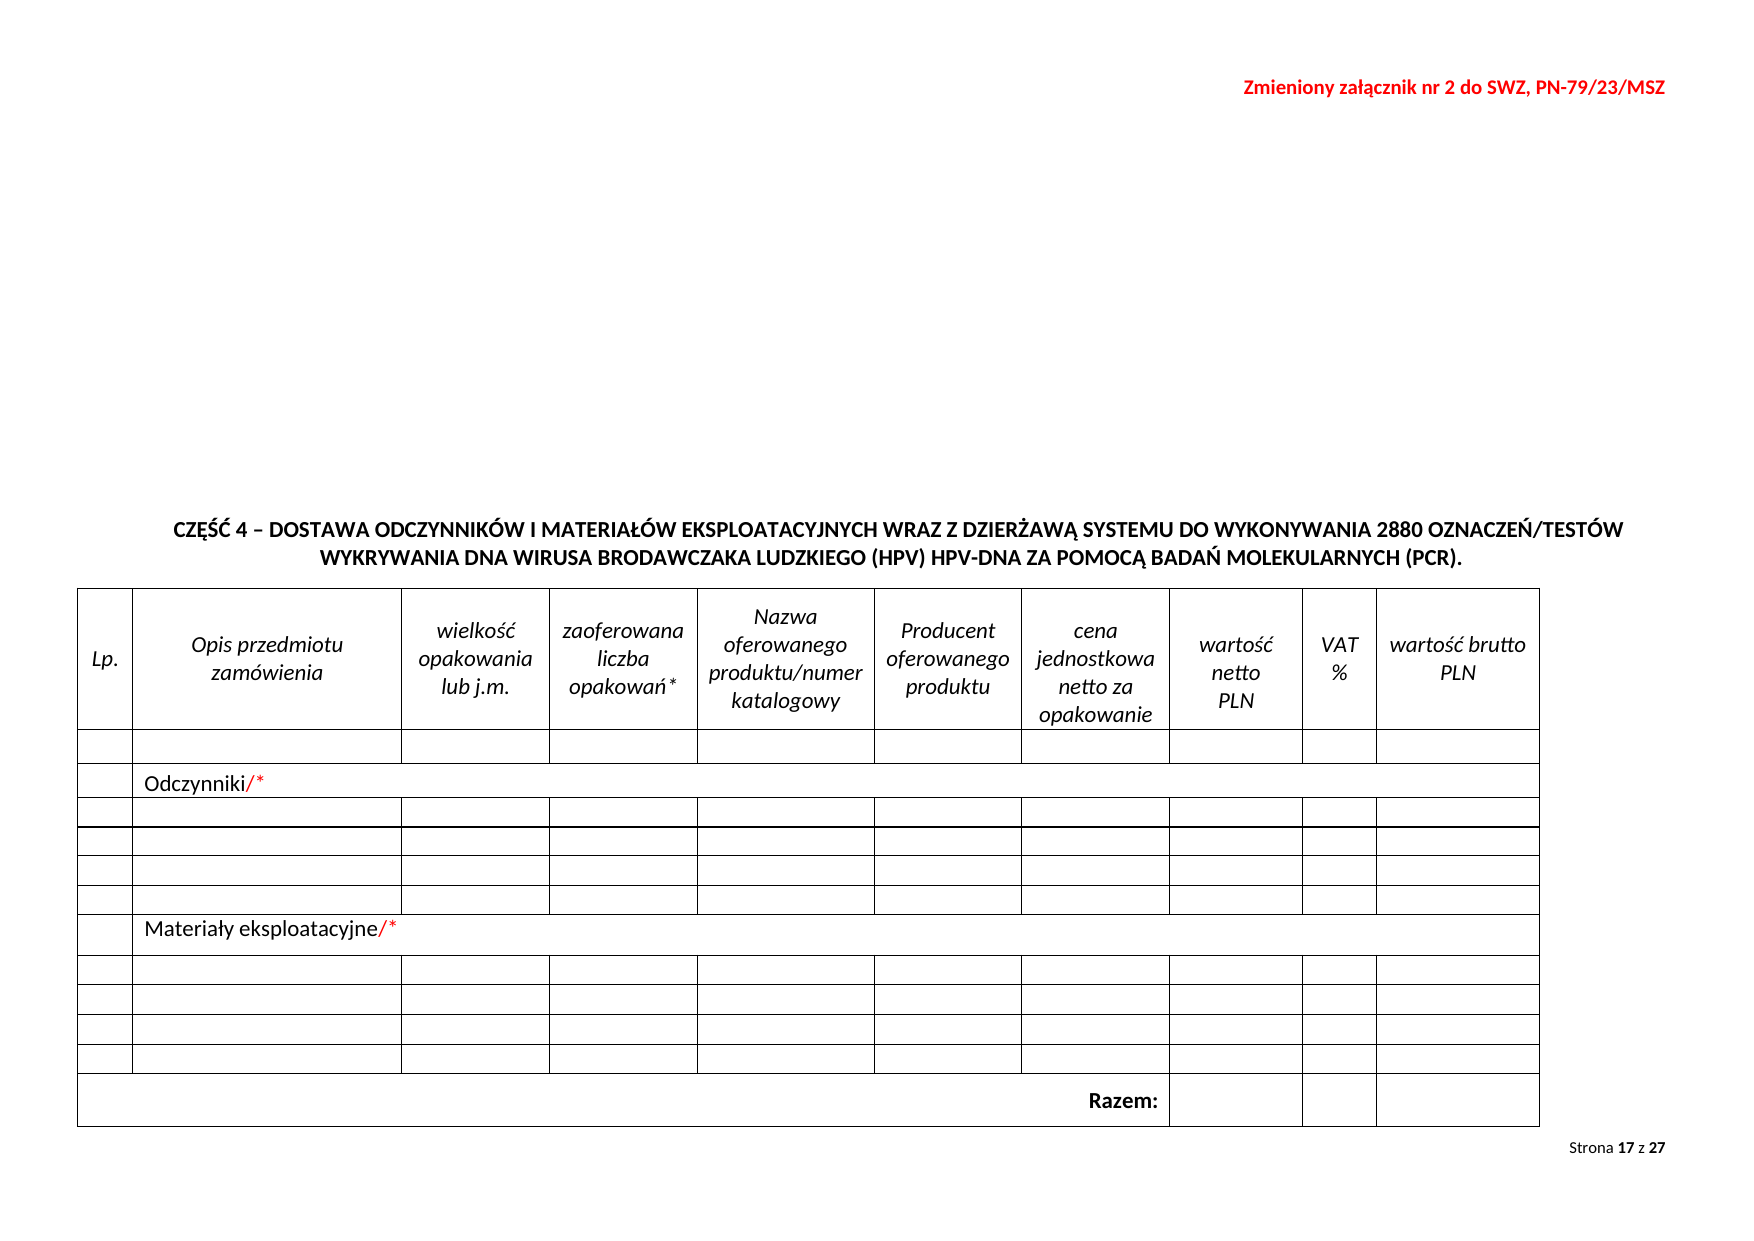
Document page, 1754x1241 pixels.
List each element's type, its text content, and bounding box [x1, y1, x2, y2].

table_cell [1170, 985, 1302, 1014]
table_cell [698, 886, 874, 913]
table_cell [1377, 828, 1539, 855]
table_cell [1170, 1015, 1302, 1043]
table_cell [550, 730, 697, 763]
table_cell [133, 985, 401, 1014]
table_cell [1022, 730, 1169, 763]
table_cell [875, 798, 1021, 826]
table_cell [402, 956, 549, 983]
table_header zaoferowana liczba opakowań* [550, 589, 697, 728]
table_cell [402, 798, 549, 826]
table_cell [550, 1015, 697, 1043]
table_cell [698, 856, 874, 884]
table_cell [1170, 1045, 1302, 1073]
table_cell [1022, 985, 1169, 1014]
table_header wartość brutto PLN [1377, 589, 1539, 728]
table_cell [133, 828, 401, 855]
table_cell [133, 956, 401, 983]
table_cell [1303, 798, 1376, 826]
table_cell [78, 956, 132, 983]
table_cell [1377, 856, 1539, 884]
table_cell [78, 915, 132, 954]
table_header cena jednostkowa netto za opakowanie [1022, 589, 1169, 728]
table_cell [550, 828, 697, 855]
table_cell [1303, 985, 1376, 1014]
table_cell [1170, 856, 1302, 884]
table_cell [78, 886, 132, 913]
table_cell [698, 730, 874, 763]
table_cell [875, 956, 1021, 983]
table_cell [1377, 1045, 1539, 1073]
table_cell [1303, 1074, 1376, 1126]
table_cell [78, 985, 132, 1014]
table_cell [698, 985, 874, 1014]
table_cell [1022, 956, 1169, 983]
table_cell [133, 886, 401, 913]
table_cell [550, 985, 697, 1014]
table_cell [1022, 886, 1169, 913]
table_header Opis przedmiotu zamówienia [133, 589, 401, 728]
table_cell [1170, 730, 1302, 763]
table_cell [875, 730, 1021, 763]
table_cell [1377, 956, 1539, 983]
table_cell [550, 956, 697, 983]
table_header VAT % [1303, 589, 1376, 728]
table_cell [1377, 1015, 1539, 1043]
table_cell [1170, 886, 1302, 913]
text CZĘŚĆ 4 – DOSTAWA ODCZYNNIKÓW I MATERIAŁÓW EKSPLOATACYJNYCH WRAZ Z DZIERŻAWĄ SYSTEMU DO WYKONYWANIA 2880 OZNACZEŃ/TESTÓW WYKRYWANIA DNA WIRUSA BRODAWCZAKA LUDZKIEGO (HPV) HPV-DNA ZA POMOCĄ BADAŃ MOLEKULARNYCH (PCR). [118, 515, 1665, 571]
table_cell [550, 798, 697, 826]
table_header wartość netto PLN [1170, 589, 1302, 728]
table_cell [698, 798, 874, 826]
table_cell [1303, 1045, 1376, 1073]
table_cell [1022, 828, 1169, 855]
table_cell Razem: [78, 1074, 1169, 1126]
table_cell [402, 985, 549, 1014]
table_cell [1303, 1015, 1376, 1043]
table_cell [78, 764, 132, 797]
table_header wielkość opakowania lub j.m. [402, 589, 549, 728]
table_cell [402, 730, 549, 763]
table_cell [1377, 730, 1539, 763]
table_cell [78, 1015, 132, 1043]
table_header Nazwa oferowanego produktu/numer katalogowy [698, 589, 874, 728]
table_cell [698, 1015, 874, 1043]
table_cell [402, 886, 549, 913]
table_cell [875, 856, 1021, 884]
table_cell [875, 1045, 1021, 1073]
table_header Producent oferowanego produktu [875, 589, 1021, 728]
table_cell [1022, 856, 1169, 884]
table_cell [1303, 886, 1376, 913]
table_cell [875, 828, 1021, 855]
table_cell [78, 828, 132, 855]
table_cell [1022, 798, 1169, 826]
table_cell [550, 856, 697, 884]
table_cell [875, 985, 1021, 1014]
table_cell [133, 1015, 401, 1043]
table_cell [1303, 828, 1376, 855]
table_cell [1022, 1015, 1169, 1043]
table_cell [78, 1045, 132, 1073]
table_cell [1303, 730, 1376, 763]
table_cell Materiały eksploatacyjne/* [133, 915, 1539, 954]
table_cell [78, 730, 132, 763]
table_cell [402, 1045, 549, 1073]
table_header Lp. [78, 589, 132, 728]
table_cell [698, 956, 874, 983]
table_cell [550, 886, 697, 913]
table_cell [402, 1015, 549, 1043]
table_cell [1170, 828, 1302, 855]
table_cell [402, 856, 549, 884]
table_cell [875, 1015, 1021, 1043]
table_cell [550, 1045, 697, 1073]
table_cell [402, 828, 549, 855]
table_cell [698, 1045, 874, 1073]
table_cell [78, 798, 132, 826]
table_cell [133, 798, 401, 826]
table_cell [698, 828, 874, 855]
table_cell [133, 1045, 401, 1073]
table_cell [78, 856, 132, 884]
table_cell [1170, 798, 1302, 826]
table_cell [1377, 1074, 1539, 1126]
table_cell [1303, 956, 1376, 983]
table_cell [1170, 956, 1302, 983]
table_cell [1377, 886, 1539, 913]
table_cell [133, 856, 401, 884]
table_cell [1377, 798, 1539, 826]
table_cell [1303, 856, 1376, 884]
table_cell [1022, 1045, 1169, 1073]
table_cell [875, 886, 1021, 913]
table_cell [1170, 1074, 1302, 1126]
table_cell [1377, 985, 1539, 1014]
table_cell Odczynniki/* [133, 764, 1539, 797]
table_cell [133, 730, 401, 763]
